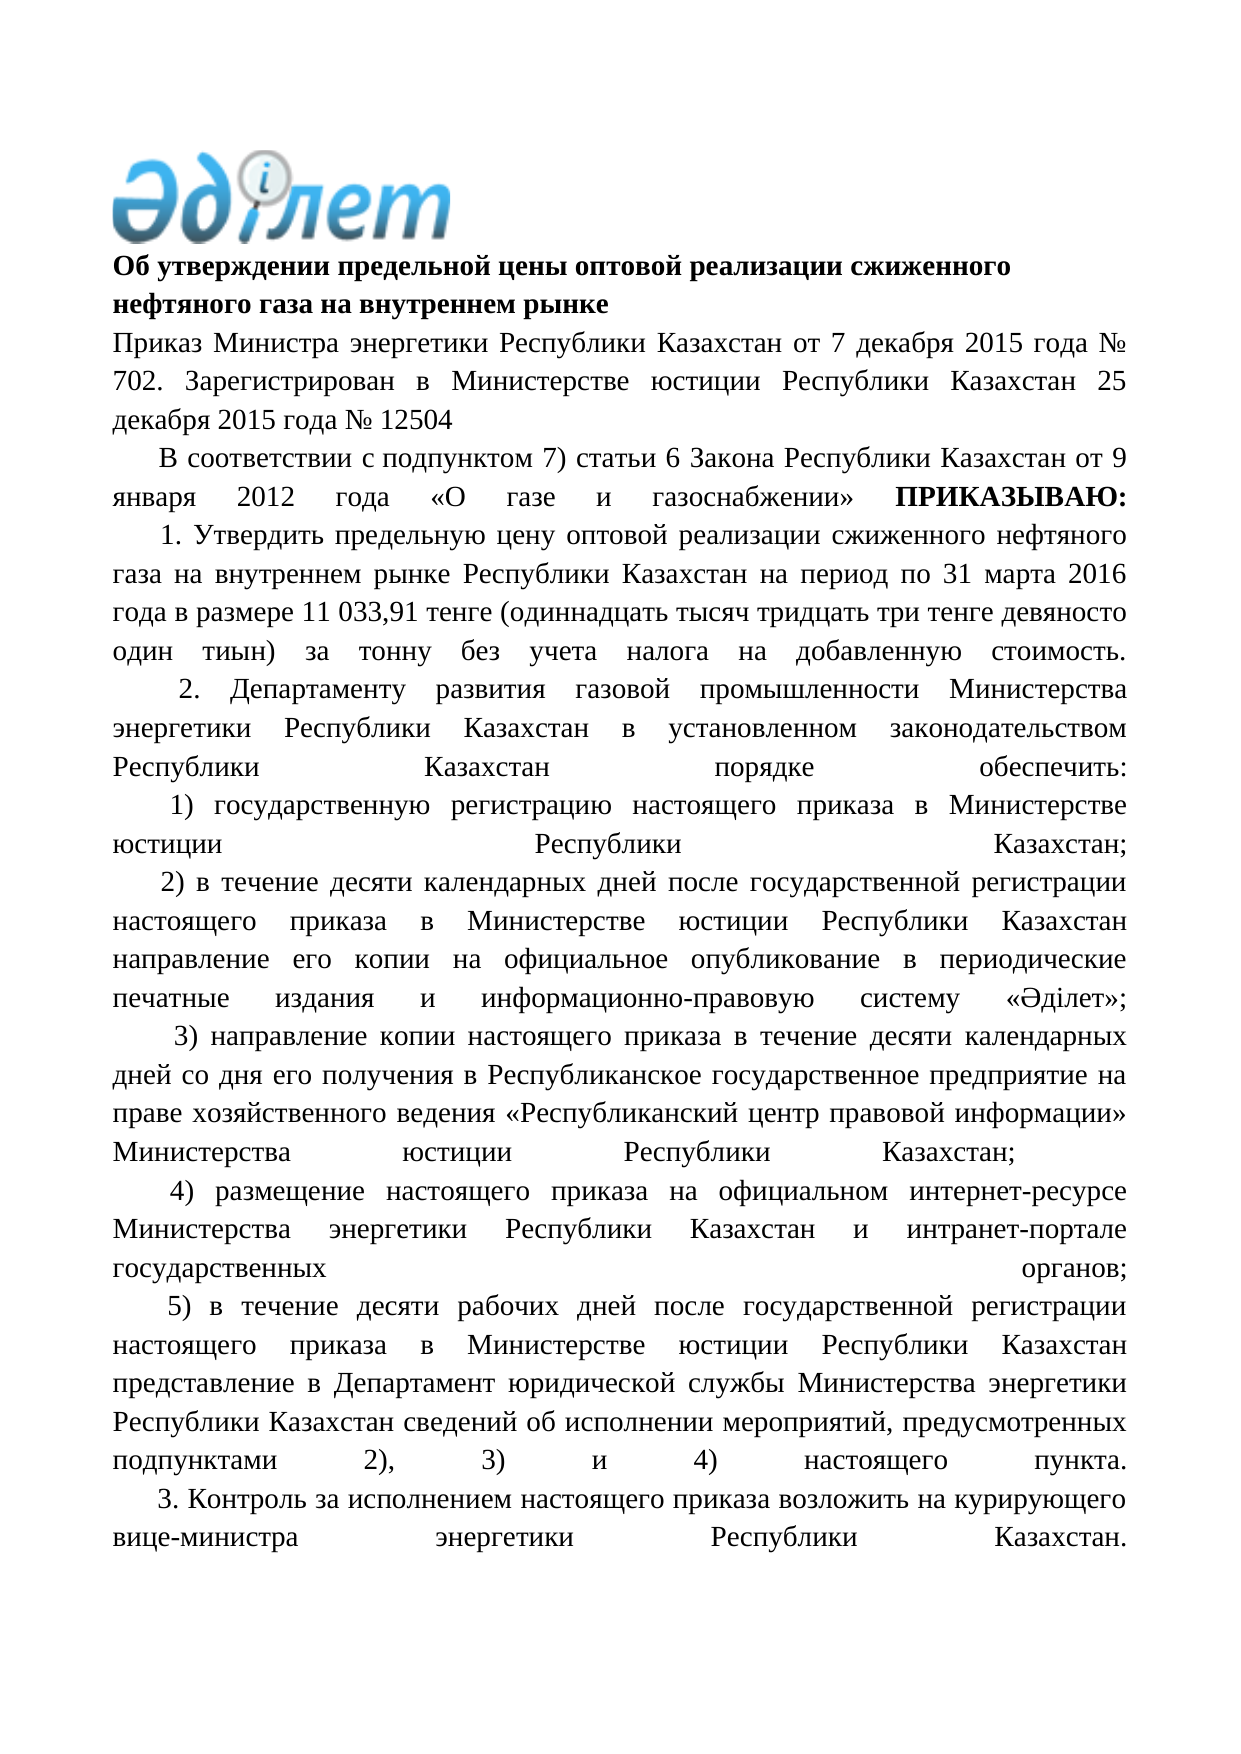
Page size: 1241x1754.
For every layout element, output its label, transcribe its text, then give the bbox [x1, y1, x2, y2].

picture [112, 150, 451, 244]
text Приказ Министра энергетики Республики Казахстан от 7 декабря 2015 года № 702. Зарегистрирован в Министерстве юстиции Республики Казахстан 25 декабря 2015 года № 12504 [112, 325, 1128, 435]
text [112, 440, 1128, 1553]
text Об утверждении предельной цены оптовой реализации сжиженного нефтяного газа на внутреннем рынке [112, 248, 1128, 320]
